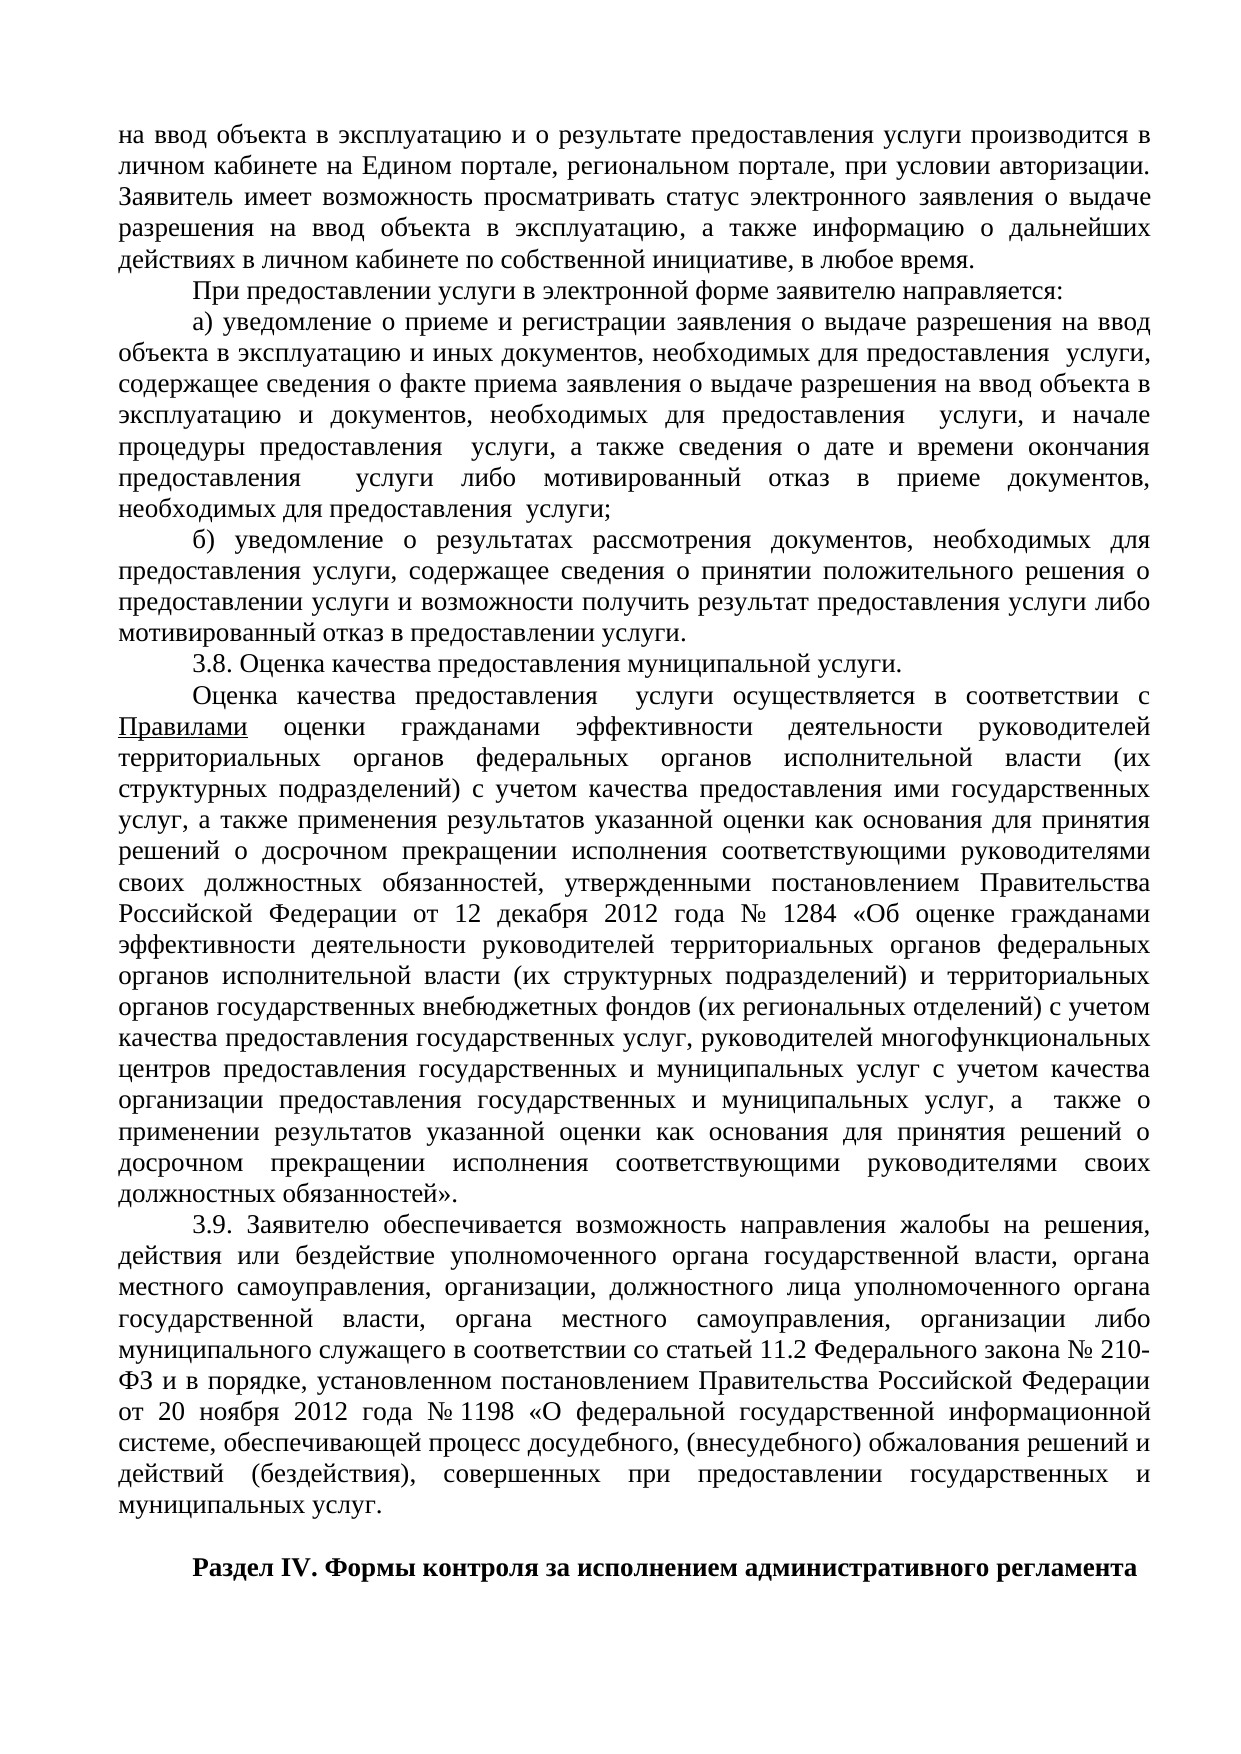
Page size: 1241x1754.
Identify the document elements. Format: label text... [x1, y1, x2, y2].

text При предоставлении услуги в электронной форме заявителю направляется: [118, 274, 1152, 305]
text б) уведомление о результатах рассмотрения документов, необходимых для предоставления услуги, содержащее сведения о принятии положительного решения о предоставлении услуги и возможности получить результат предоставления услуги либо мотивированный отказ в предоставлении услуги. [118, 523, 1152, 648]
text Раздел IV. Формы контроля за исполнением административного регламента [118, 1551, 1152, 1582]
text 3.9. Заявителю обеспечивается возможность направления жалобы на решения, действия или бездействие уполномоченного органа государственной власти, органа местного самоуправления, организации, должностного лица уполномоченного органа государственной власти, органа местного самоуправления, организации либо муниципального служащего в соответствии со статьей 11.2 Федерального закона № 210-ФЗ и в порядке, установленном постановлением Правительства Российской Федерации от 20 ноября 2012 года № 1198 «О федеральной государственной информационной системе, обеспечивающей процесс досудебного, (внесудебного) обжалования решений и действий (бездействия), совершенных при предоставлении государственных и муниципальных услуг. [118, 1208, 1152, 1520]
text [118, 118, 1152, 274]
text 3.8. Оценка качества предоставления муниципальной услуги. [118, 648, 1152, 679]
text Оценка качества предоставления услуги осуществляется в соответствии с Правилами оценки гражданами эффективности деятельности руководителей территориальных органов федеральных органов исполнительной власти (их структурных подразделений) с учетом качества предоставления ими государственных услуг, а также применения результатов указанной оценки как основания для принятия решений о досрочном прекращении исполнения соответствующими руководителями своих должностных обязанностей, утвержденными постановлением Правительства Российской Федерации от 12 декабря 2012 года № 1284 «Об оценке гражданами эффективности деятельности руководителей территориальных органов федеральных органов исполнительной власти (их структурных подразделений) и территориальных органов государственных внебюджетных фондов (их региональных отделений) с учетом качества предоставления государственных услуг, руководителей многофункциональных центров предоставления государственных и муниципальных услуг с учетом качества организации предоставления государственных и муниципальных услуг, а также о применении результатов указанной оценки как основания для принятия решений о досрочном прекращении исполнения соответствующими руководителями своих должностных обязанностей». [118, 679, 1152, 1208]
text а) уведомление о приеме и регистрации заявления о выдаче разрешения на ввод объекта в эксплуатацию и иных документов, необходимых для предоставления услуги, содержащее сведения о факте приема заявления о выдаче разрешения на ввод объекта в эксплуатацию и документов, необходимых для предоставления услуги, и начале процедуры предоставления услуги, а также сведения о дате и времени окончания предоставления услуги либо мотивированный отказ в приеме документов, необходимых для предоставления услуги; [118, 305, 1152, 523]
